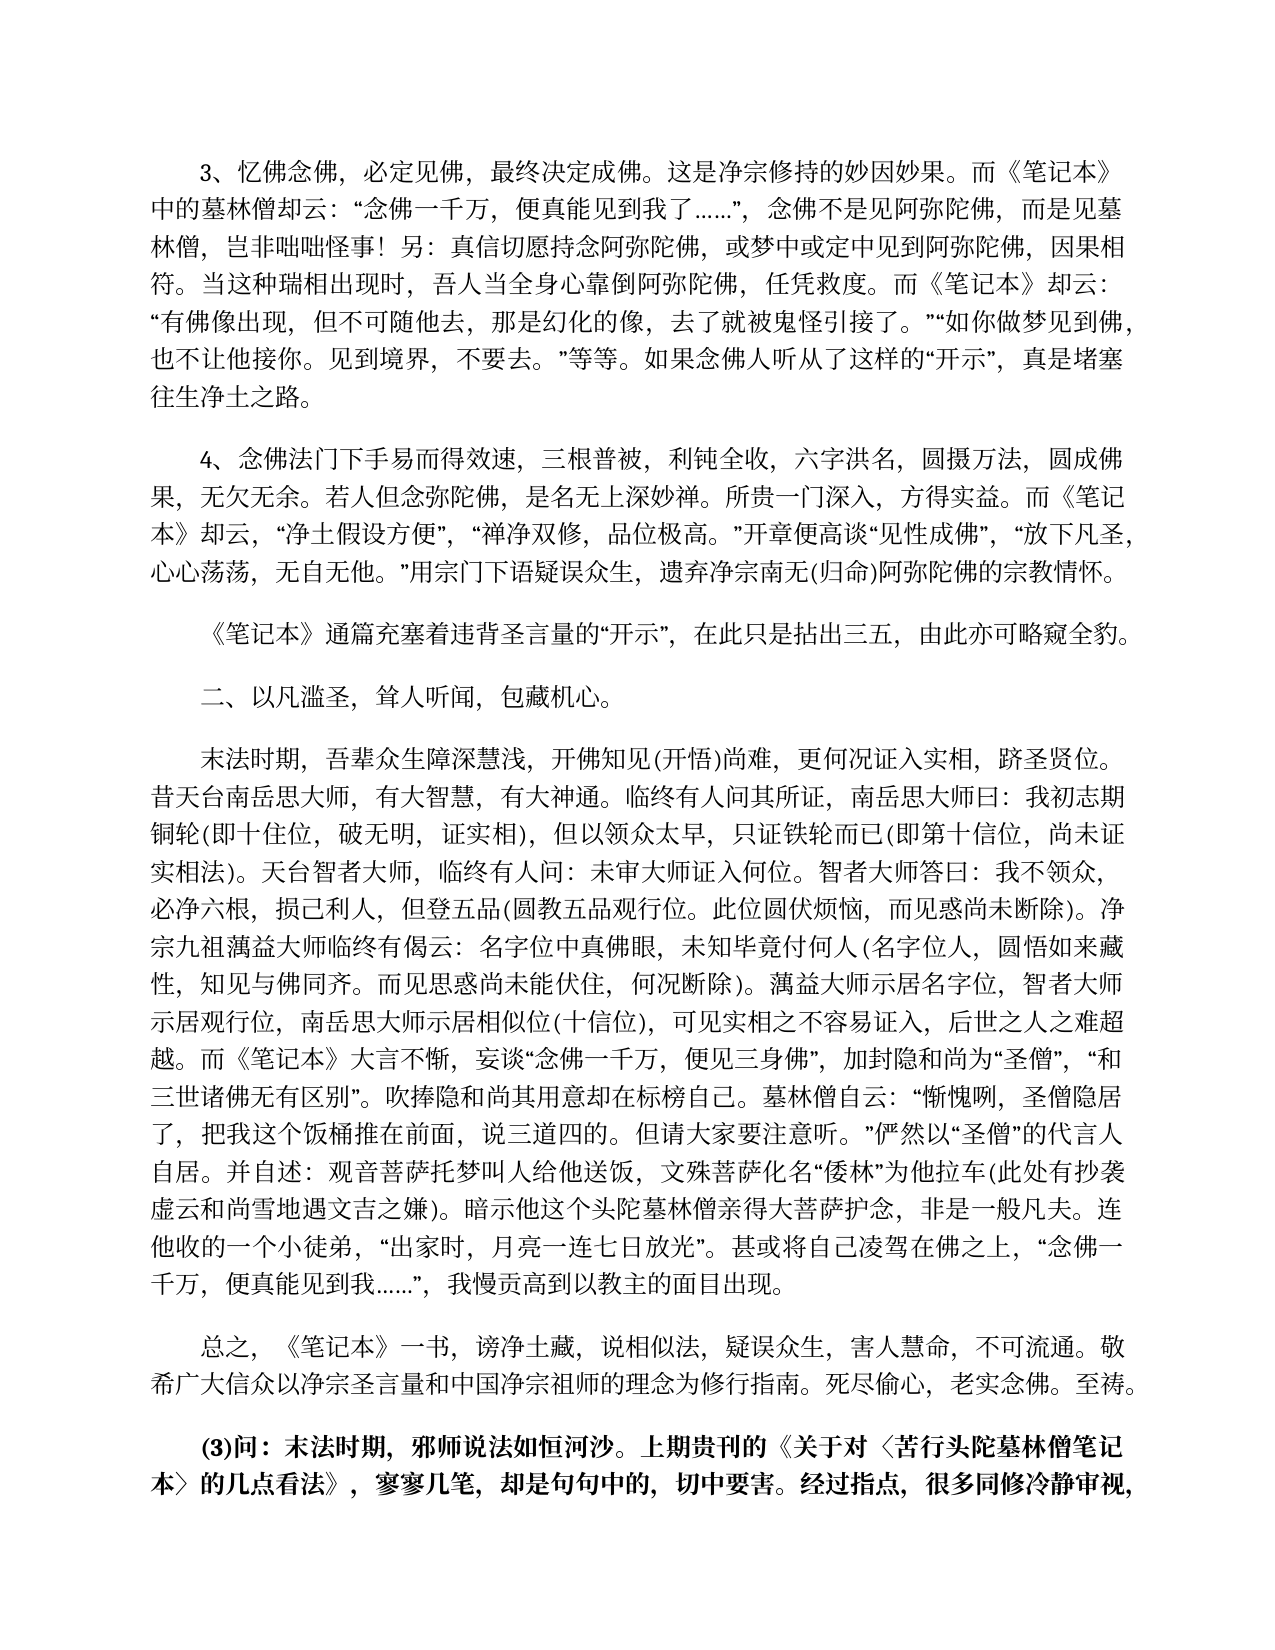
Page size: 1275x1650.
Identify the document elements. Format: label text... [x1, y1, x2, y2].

text 4、念佛法门下手易而得效速，三根普被，利钝全收，六字洪名，圆摄万法，圆成佛果，无欠无余。若人但念弥陀佛，是名无上深妙禅。所贵一门深入，方得实益。而《笔记本》却云，“净土假设方便”，“禅净双修，品位极高。”开章便高谈“见性成佛”，“放下凡圣，心心荡荡，无自无他。”用宗门下语疑误众生，遗弃净宗南无(归命)阿弥陀佛的宗教情怀。 [150, 437, 1125, 587]
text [150, 1425, 1125, 1500]
text 3、忆佛念佛，必定见佛，最终决定成佛。这是净宗修持的妙因妙果。而《笔记本》中的墓林僧却云：“念佛一千万，便真能见到我了……”，念佛不是见阿弥陀佛，而是见墓林僧，岂非咄咄怪事！另：真信切愿持念阿弥陀佛，或梦中或定中见到阿弥陀佛，因果相符。当这种瑞相出现时，吾人当全身心靠倒阿弥陀佛，任凭救度。而《笔记本》却云：“有佛像出现，但不可随他去，那是幻化的像，去了就被鬼怪引接了。”“如你做梦见到佛，也不让他接你。见到境界，不要去。”等等。如果念佛人听从了这样的“开示”，真是堵塞往生净土之路。 [150, 150, 1125, 412]
text 《笔记本》通篇充塞着违背圣言量的“开示”，在此只是拈出三五，由此亦可略窥全豹。 [150, 612, 1125, 650]
text 末法时期，吾辈众生障深慧浅，开佛知见(开悟)尚难，更何况证入实相，跻圣贤位。昔天台南岳思大师，有大智慧，有大神通。临终有人问其所证，南岳思大师曰：我初志期铜轮(即十住位，破无明，证实相)，但以领众太早，只证铁轮而已(即第十信位，尚未证实相法)。天台智者大师，临终有人问：未审大师证入何位。智者大师答曰：我不领众，必净六根，损己利人，但登五品(圆教五品观行位。此位圆伏烦恼，而见惑尚未断除)。净宗九祖蕅益大师临终有偈云：名字位中真佛眼，未知毕竟付何人(名字位人，圆悟如来藏性，知见与佛同齐。而见思惑尚未能伏住，何况断除)。蕅益大师示居名字位，智者大师示居观行位，南岳思大师示居相似位(十信位)，可见实相之不容易证入，后世之人之难超越。而《笔记本》大言不惭，妄谈“念佛一千万，便见三身佛”，加封隐和尚为“圣僧”，“和三世诸佛无有区别”。吹捧隐和尚其用意却在标榜自己。墓林僧自云：“惭愧咧，圣僧隐居了，把我这个饭桶推在前面，说三道四的。但请大家要注意听。”俨然以“圣僧”的代言人自居。并自述：观音菩萨托梦叫人给他送饭，文殊菩萨化名“倭林”为他拉车(此处有抄袭虚云和尚雪地遇文吉之嫌)。暗示他这个头陀墓林僧亲得大菩萨护念，非是一般凡夫。连他收的一个小徒弟，“出家时，月亮一连七日放光”。甚或将自己凌驾在佛之上，“念佛一千万，便真能见到我……”，我慢贡高到以教主的面目出现。 [150, 737, 1125, 1300]
text 总之，《笔记本》一书，谤净土藏，说相似法，疑误众生，害人慧命，不可流通。敬希广大信众以净宗圣言量和中国净宗祖师的理念为修行指南。死尽偷心，老实念佛。至祷。 [150, 1325, 1125, 1400]
text 二、以凡滥圣，耸人听闻，包藏机心。 [150, 675, 1125, 712]
